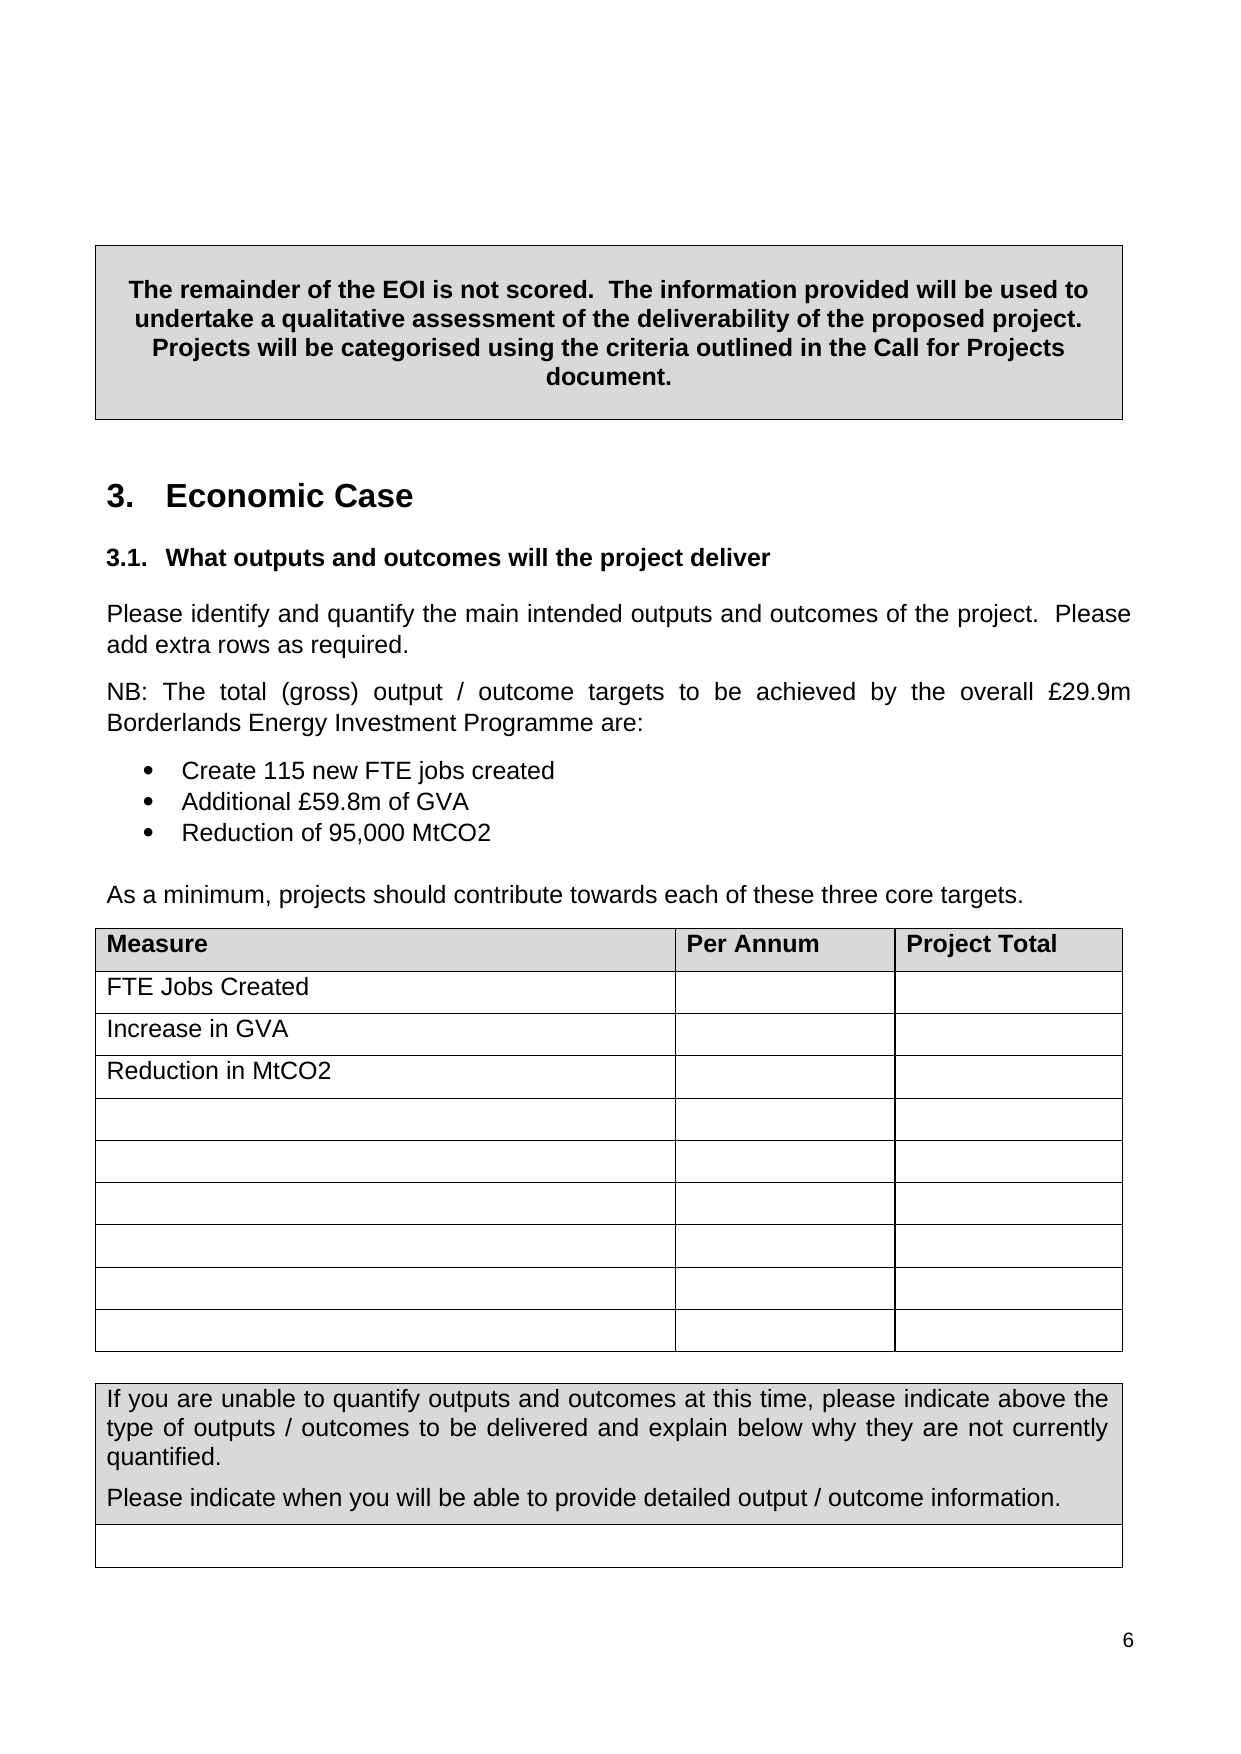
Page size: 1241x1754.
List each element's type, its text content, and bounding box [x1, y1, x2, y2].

table_header If you are unable to quantify outputs and outcomes at this time, please indicate above the type of outputs / outcomes to be delivered and explain below why they are not currently quantified. Please indicate when you will be able to provide detailed output / outcome information. [96, 1384, 1122, 1524]
table_cell [96, 1099, 675, 1140]
text Please identify and quantify the main intended outputs and outcomes of the project. Please add extra rows as required. [106, 598, 1134, 658]
table_cell [676, 1225, 894, 1267]
table_cell [896, 1056, 1122, 1097]
table_cell [896, 1225, 1122, 1267]
table_cell Increase in GVA [96, 1014, 675, 1055]
text What outputs and outcomes will the project deliver [106, 542, 1134, 571]
table_cell [96, 1183, 675, 1224]
table_cell [676, 1310, 894, 1351]
subtitle Economic Case [106, 476, 1134, 514]
table_cell [896, 1268, 1122, 1309]
table_cell [896, 1014, 1122, 1055]
table_header Measure [96, 929, 675, 971]
table_cell [676, 1056, 894, 1097]
table_header The remainder of the EOI is not scored. The information provided will be used to undertake a qualitative assessment of the deliverability of the proposed project. Projects will be categorised using the criteria outlined in the Call for Projects document. [96, 246, 1122, 419]
table_cell [676, 1141, 894, 1182]
table_cell [676, 972, 894, 1013]
table_cell [676, 1268, 894, 1309]
list Reduction of 95,000 MtCO2 [144, 818, 1134, 847]
table_header Project Total [896, 929, 1122, 971]
table_cell [676, 1183, 894, 1224]
table_cell FTE Jobs Created [96, 972, 675, 1013]
table_cell [676, 1014, 894, 1055]
table_cell [96, 1225, 675, 1267]
list Create 115 new FTE jobs created [144, 756, 1134, 785]
table_cell [96, 1525, 1122, 1567]
table_cell [896, 1183, 1122, 1224]
table_cell [896, 972, 1122, 1013]
table_cell [96, 1141, 675, 1182]
list Additional £59.8m of GVA [144, 787, 1134, 816]
table_cell [896, 1099, 1122, 1140]
table_cell [96, 1310, 675, 1351]
table_cell [896, 1141, 1122, 1182]
table_cell [896, 1310, 1122, 1351]
table_header Per Annum [676, 929, 894, 971]
text As a minimum, projects should contribute towards each of these three core targets. [106, 849, 1134, 909]
table_cell Reduction in MtCO2 [96, 1056, 675, 1097]
table_cell [96, 1268, 675, 1309]
table_cell [676, 1099, 894, 1140]
text NB: The total (gross) output / outcome targets to be achieved by the overall £29.9m Borderlands Energy Investment Programme are: [106, 677, 1134, 737]
